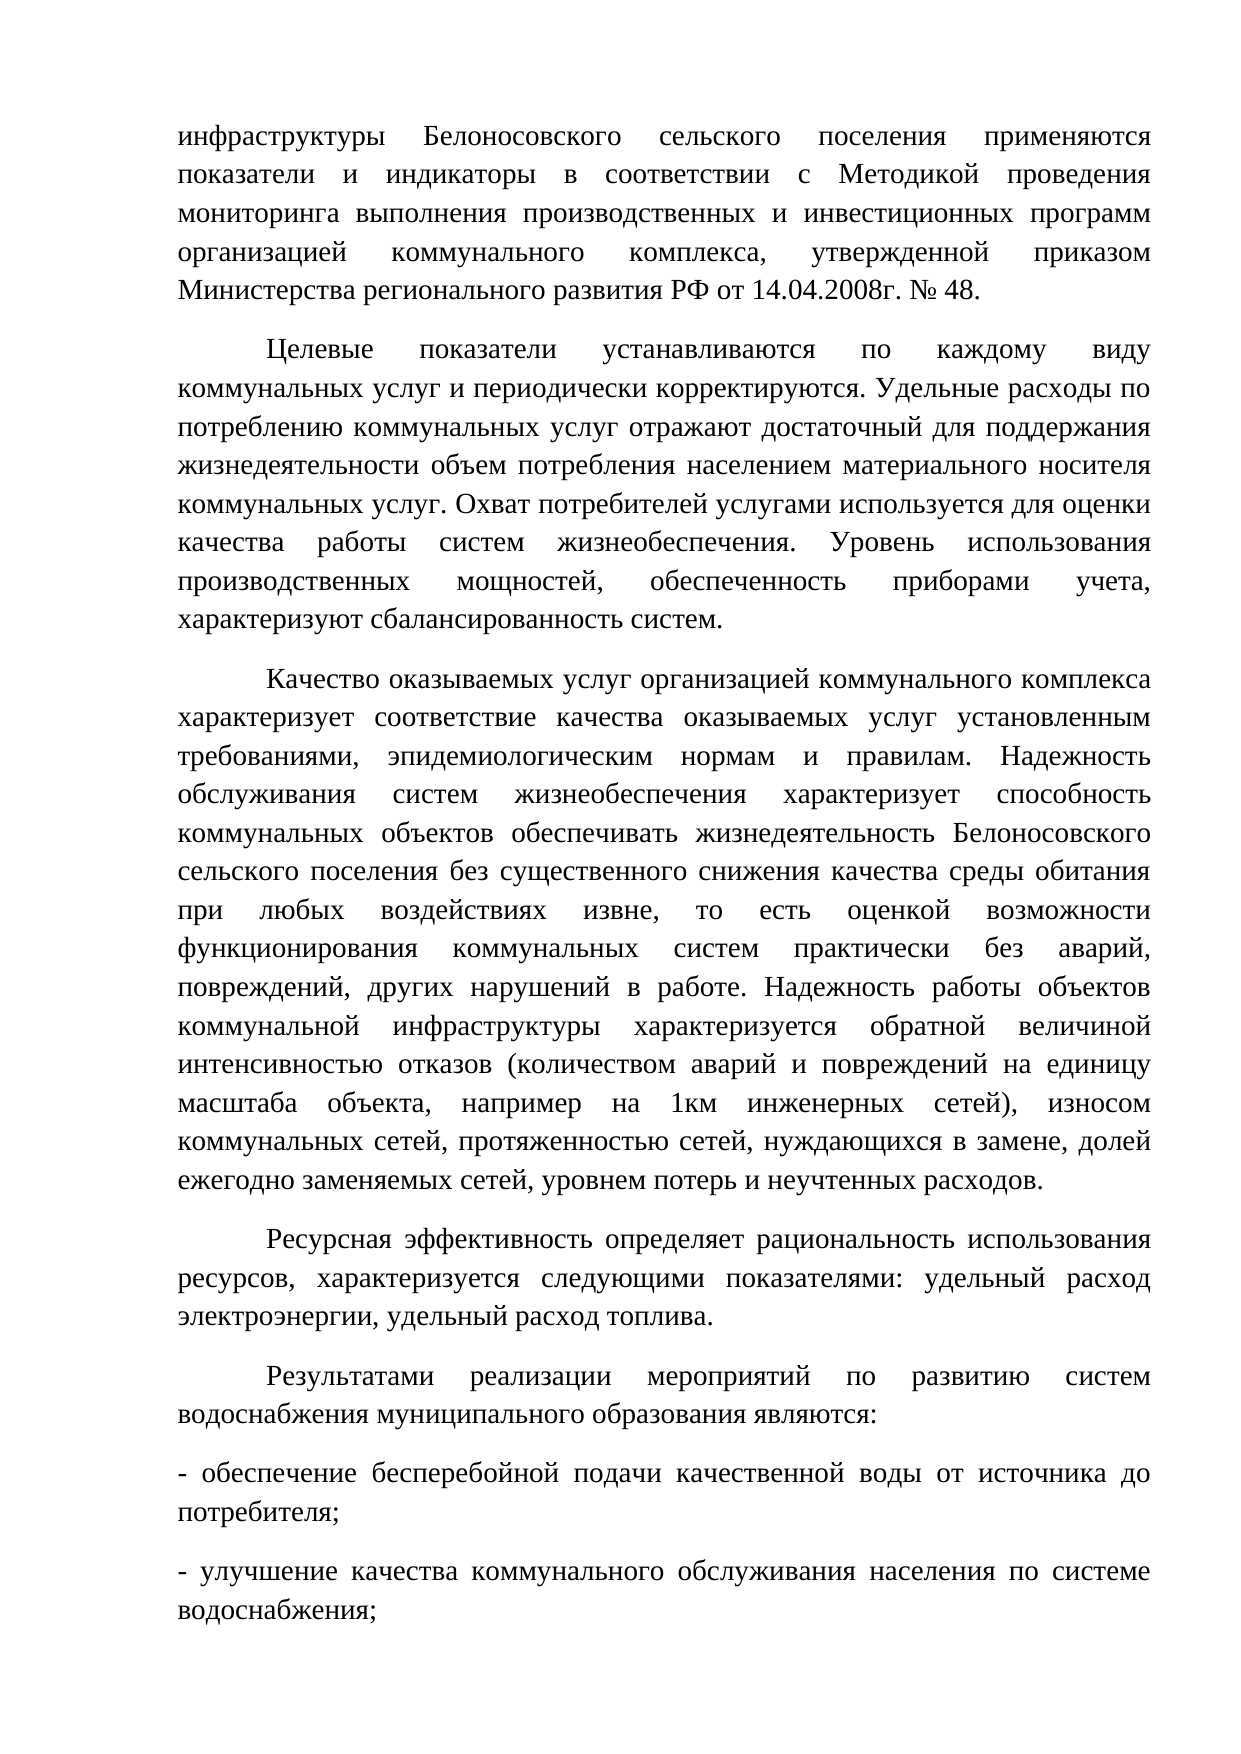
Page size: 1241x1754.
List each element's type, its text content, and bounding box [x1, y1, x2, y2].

text Ресурсная эффективность определяет рациональность использования ресурсов, характеризуется следующими показателями: удельный расход электроэнергии, удельный расход топлива. [177, 1221, 1152, 1332]
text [177, 118, 1152, 306]
text Целевые показатели устанавливаются по каждому виду коммунальных услуг и периодически корректируются. Удельные расходы по потреблению коммунальных услуг отражают достаточный для поддержания жизнедеятельности объем потребления населением материального носителя коммунальных услуг. Охват потребителей услугами используется для оценки качества работы систем жизнеобеспечения. Уровень использования производственных мощностей, обеспеченность приборами учета, характеризуют сбалансированность систем. [177, 332, 1152, 635]
text Качество оказываемых услуг организацией коммунального комплекса характеризует соответствие качества оказываемых услуг установленным требованиями, эпидемиологическим нормам и правилам. Надежность обслуживания систем жизнеобеспечения характеризует способность коммунальных объектов обеспечивать жизнедеятельность Белоносовского сельского поселения без существенного снижения качества среды обитания при любых воздействиях извне, то есть оценкой возможности функционирования коммунальных систем практически без аварий, повреждений, других нарушений в работе. Надежность работы объектов коммунальной инфраструктуры характеризуется обратной величиной интенсивностью отказов (количеством аварий и повреждений на единицу масштаба объекта, например на 1км инженерных сетей), износом коммунальных сетей, протяженностью сетей, нуждающихся в замене, долей ежегодно заменяемых сетей, уровнем потерь и неучтенных расходов. [177, 661, 1152, 1195]
text - улучшение качества коммунального обслуживания населения по системе водоснабжения; [177, 1553, 1152, 1626]
text - обеспечение бесперебойной подачи качественной воды от источника до потребителя; [177, 1456, 1152, 1528]
text Результатами реализации мероприятий по развитию систем водоснабжения муниципального образования являются: [177, 1358, 1152, 1430]
